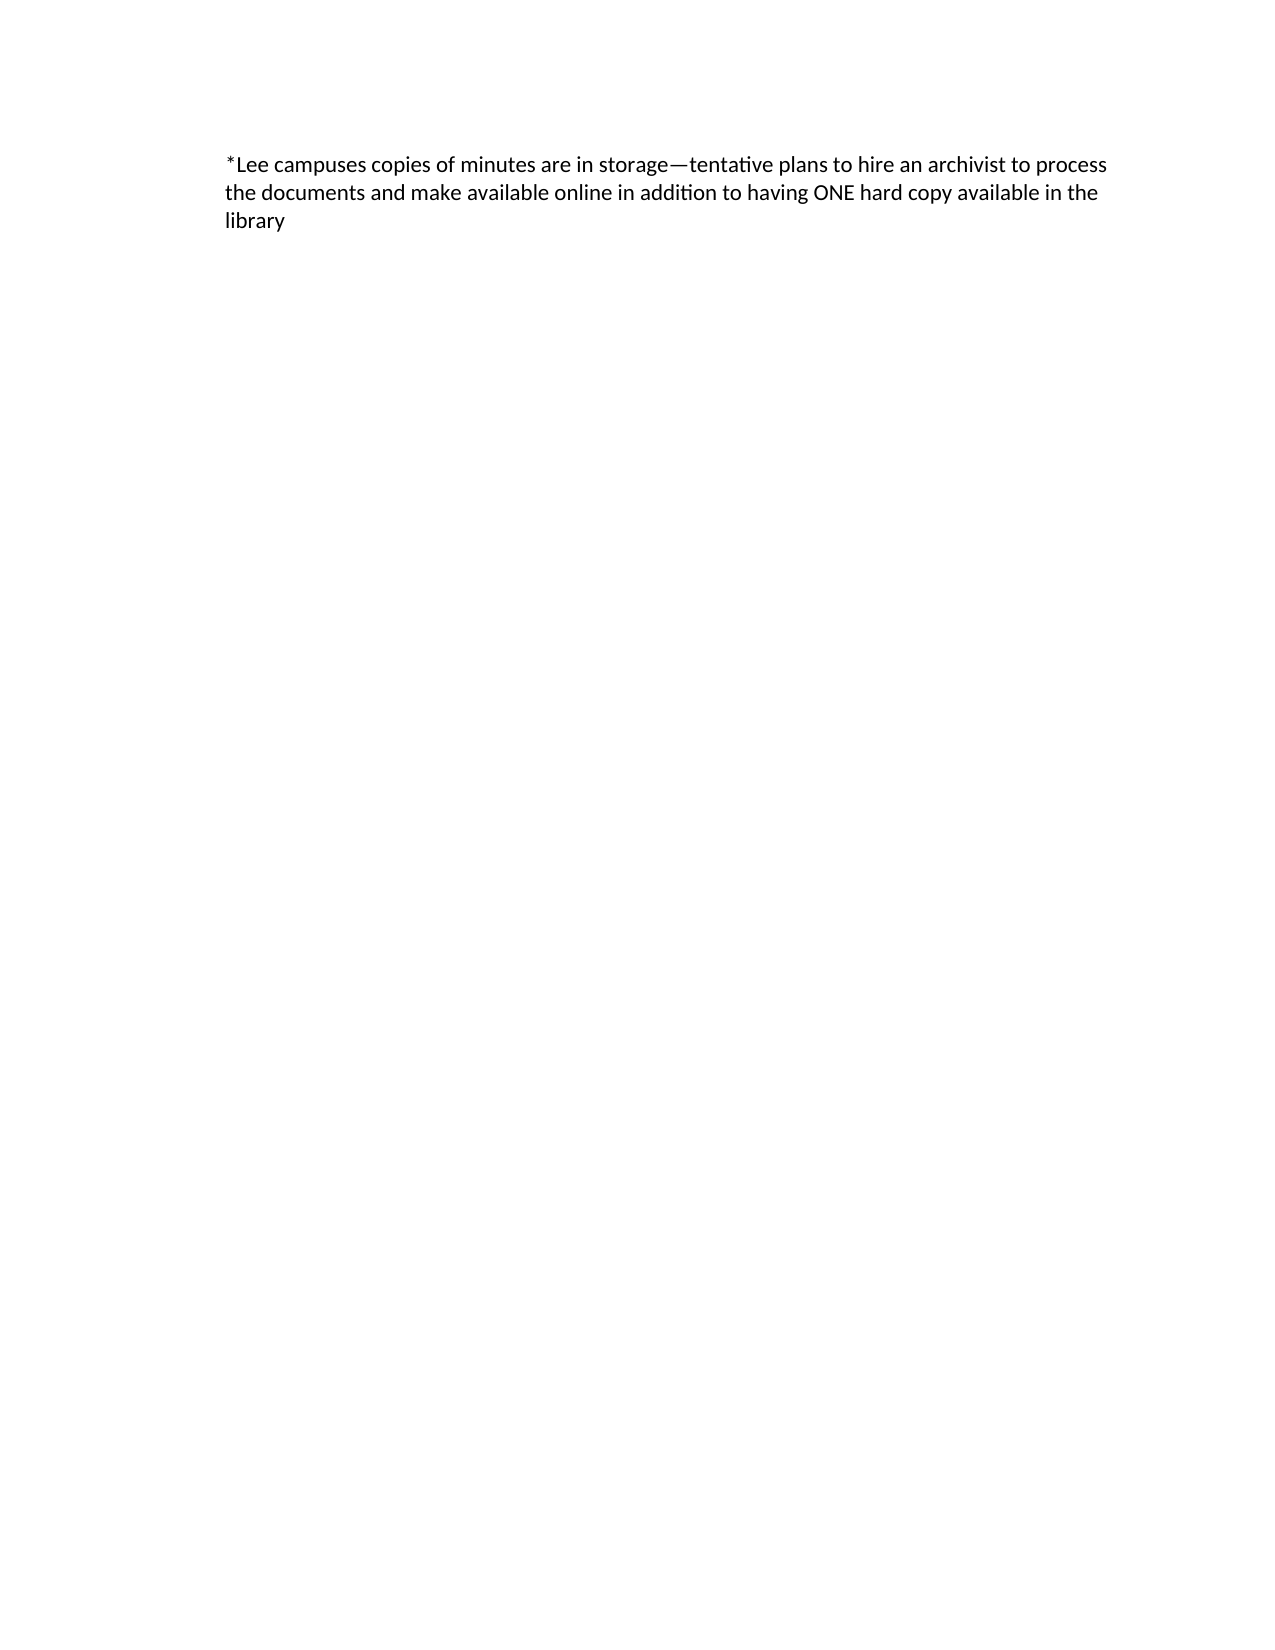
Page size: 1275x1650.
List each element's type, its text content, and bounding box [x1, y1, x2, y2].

text *Lee campuses copies of minutes are in storage—tentative plans to hire an archivist to process the documents and make available online in addition to having ONE hard copy available in the library [225, 150, 1125, 234]
